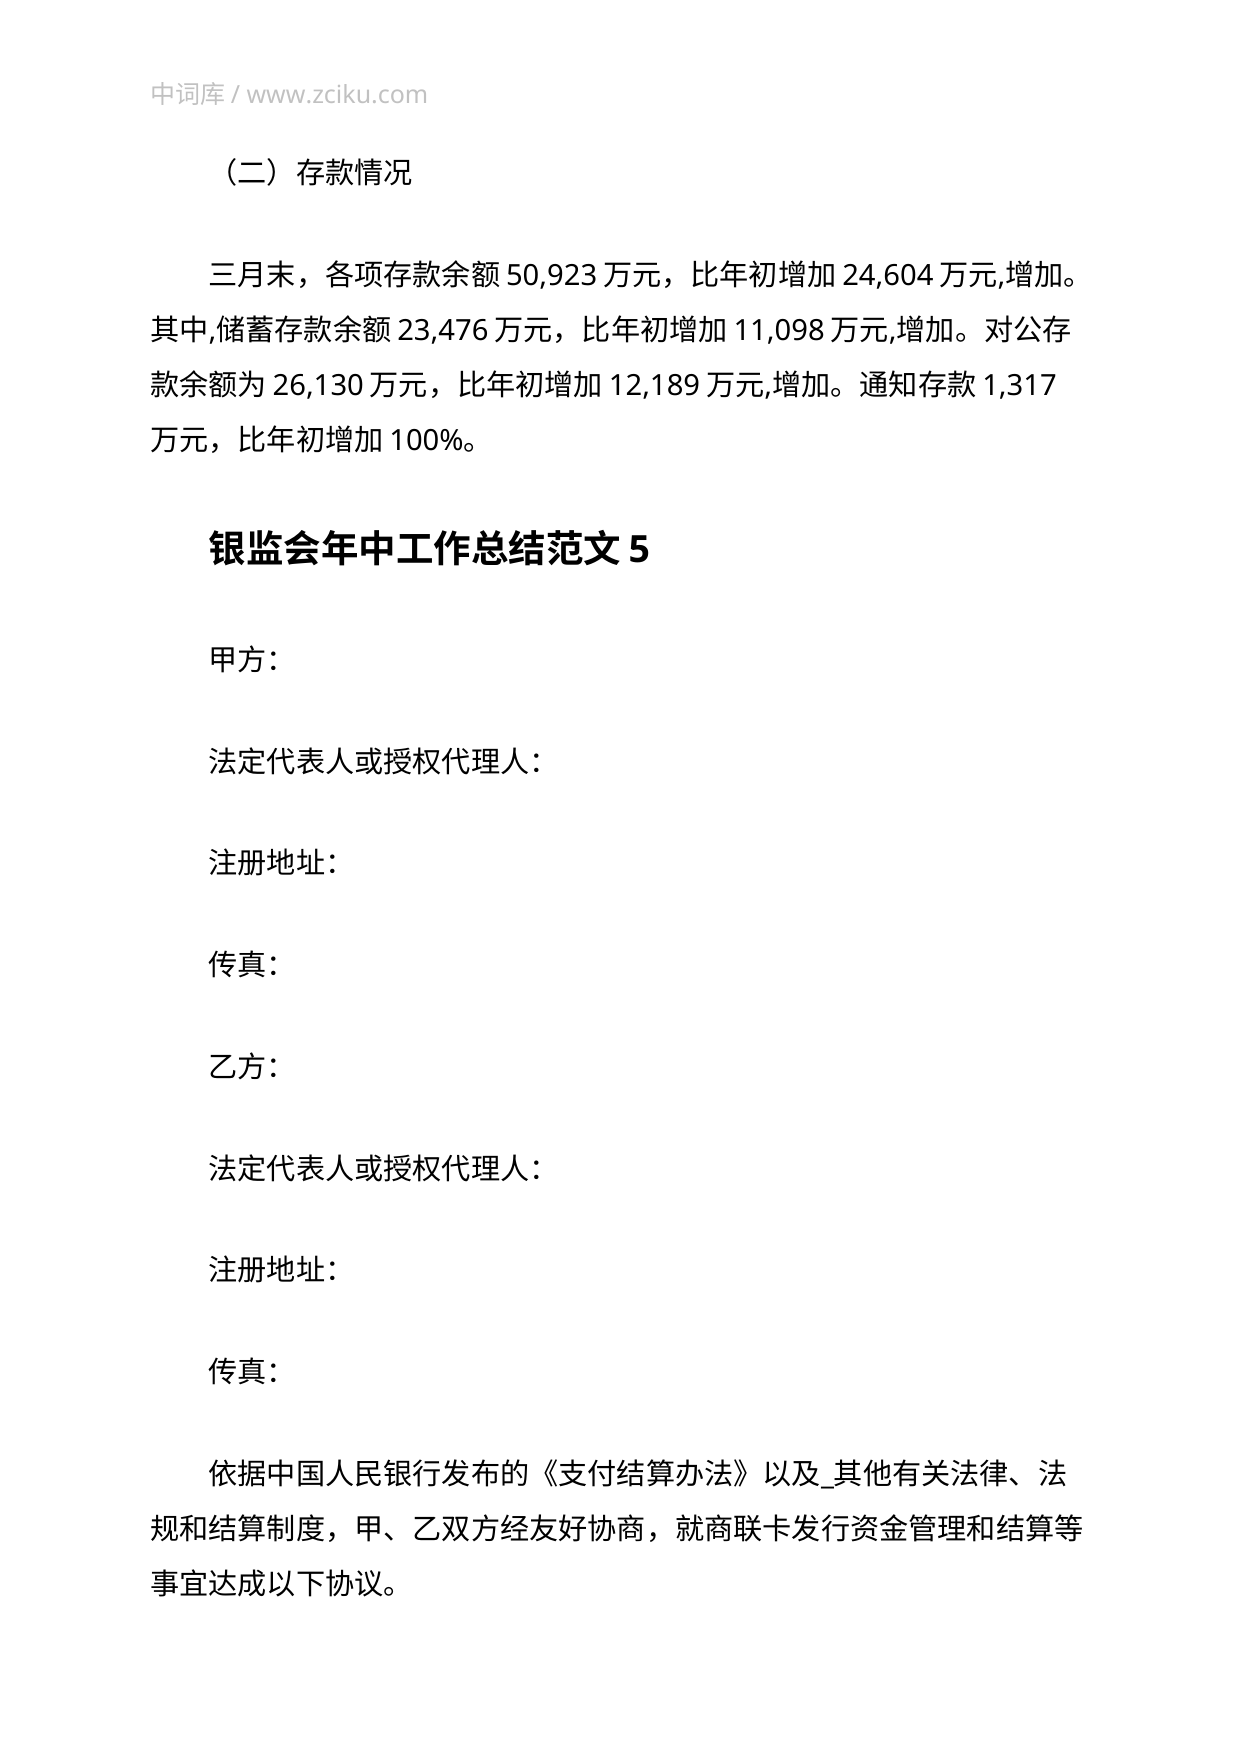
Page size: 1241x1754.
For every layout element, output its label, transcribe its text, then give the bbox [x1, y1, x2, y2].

text 传真： [150, 1349, 1090, 1391]
text 法定代表人或授权代理人： [150, 738, 1090, 780]
text 三月末，各项存款余额50,923万元，比年初增加24,604万元,增加。其中,储蓄存款余额23,476万元，比年初增加11,098万元,增加。对公存款余额为26,130万元，比年初增加12,189万元,增加。通知存款1,317万元，比年初增加100%。 [150, 252, 1090, 459]
text （二）存款情况 [150, 150, 1090, 192]
text 注册地址： [150, 1247, 1090, 1289]
text 法定代表人或授权代理人： [150, 1145, 1090, 1187]
text 乙方： [150, 1043, 1090, 1086]
text 依据中国人民银行发布的《支付结算办法》以及_其他有关法律、法规和结算制度，甲、乙双方经友好协商，就商联卡发行资金管理和结算等事宜达成以下协议。 [150, 1451, 1090, 1603]
text 传真： [150, 942, 1090, 984]
text 注册地址： [150, 840, 1090, 882]
text 甲方： [150, 636, 1090, 679]
text 银监会年中工作总结范文5 [150, 519, 1090, 573]
